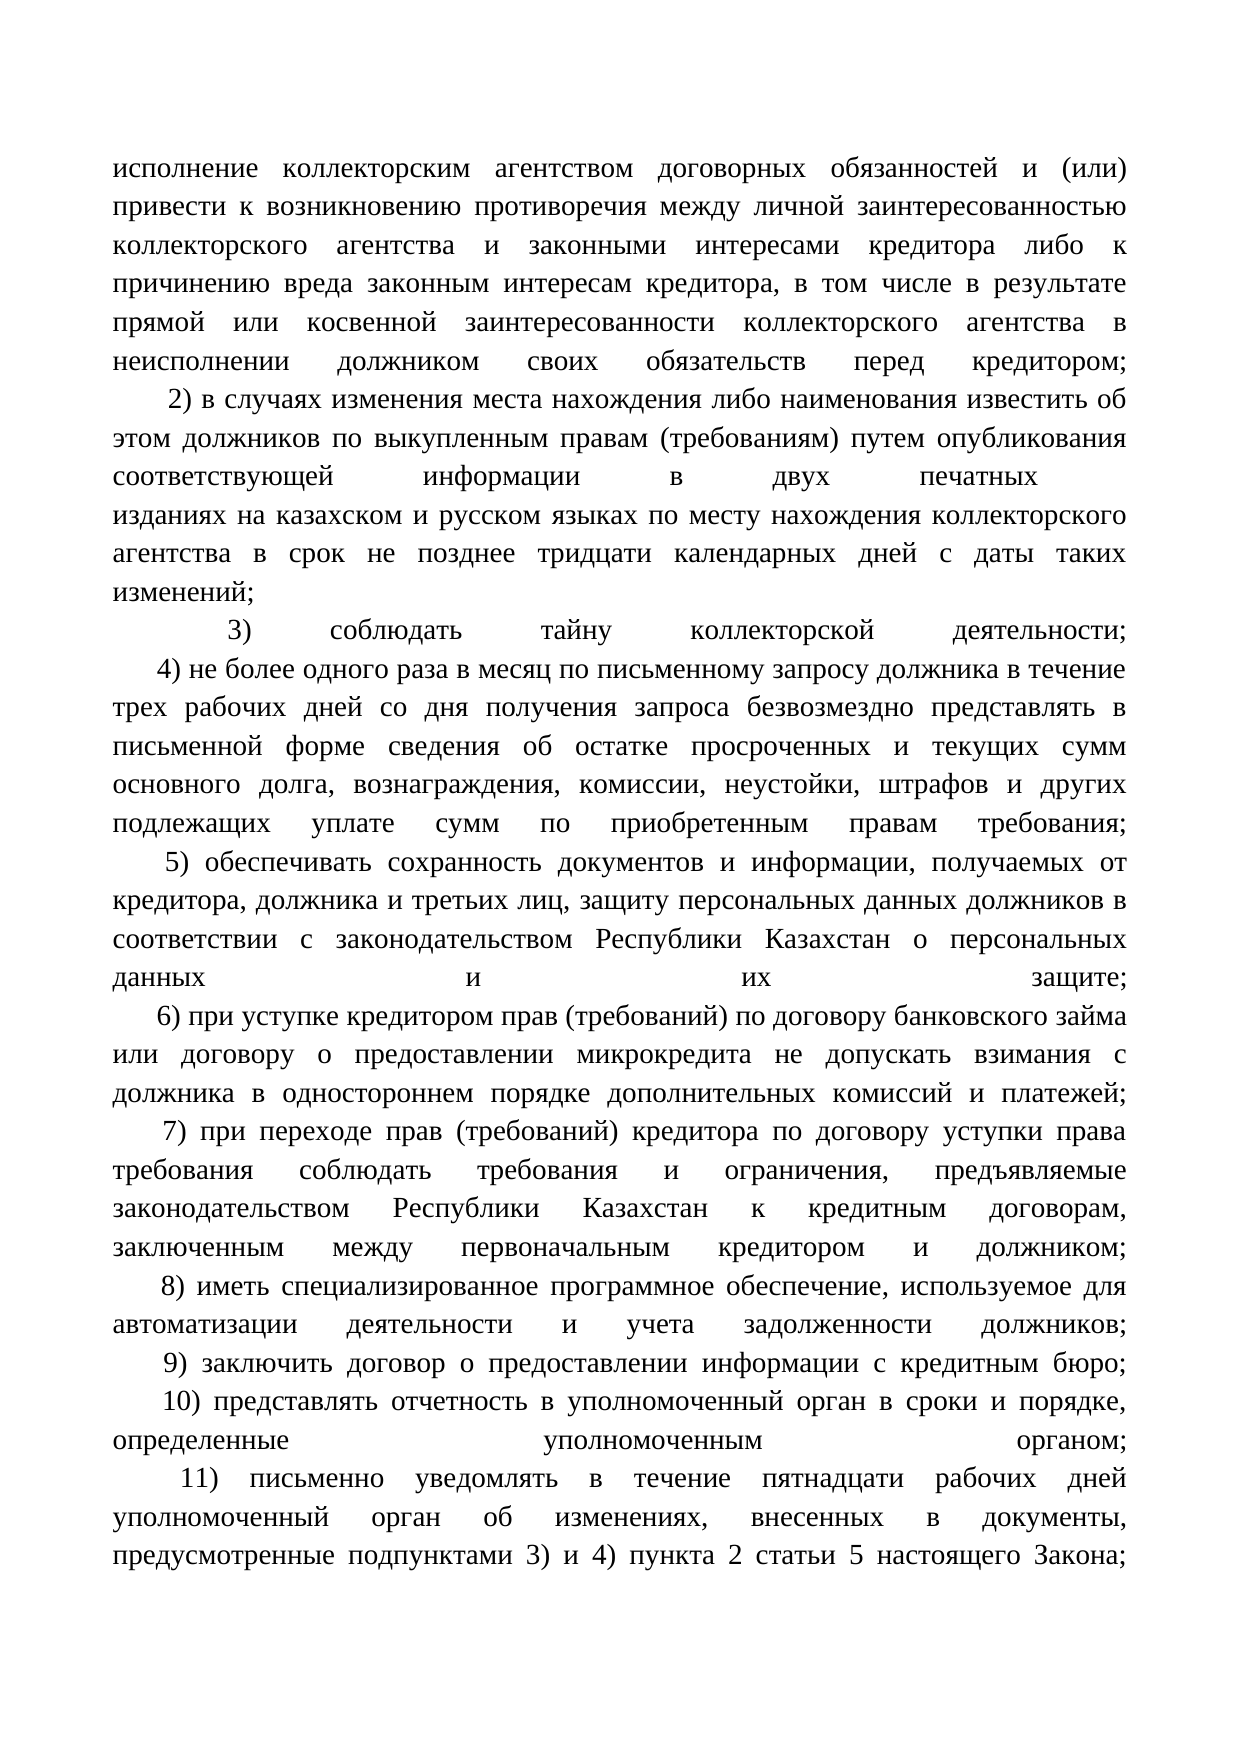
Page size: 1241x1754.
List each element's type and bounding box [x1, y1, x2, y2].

text [112, 150, 1128, 1571]
